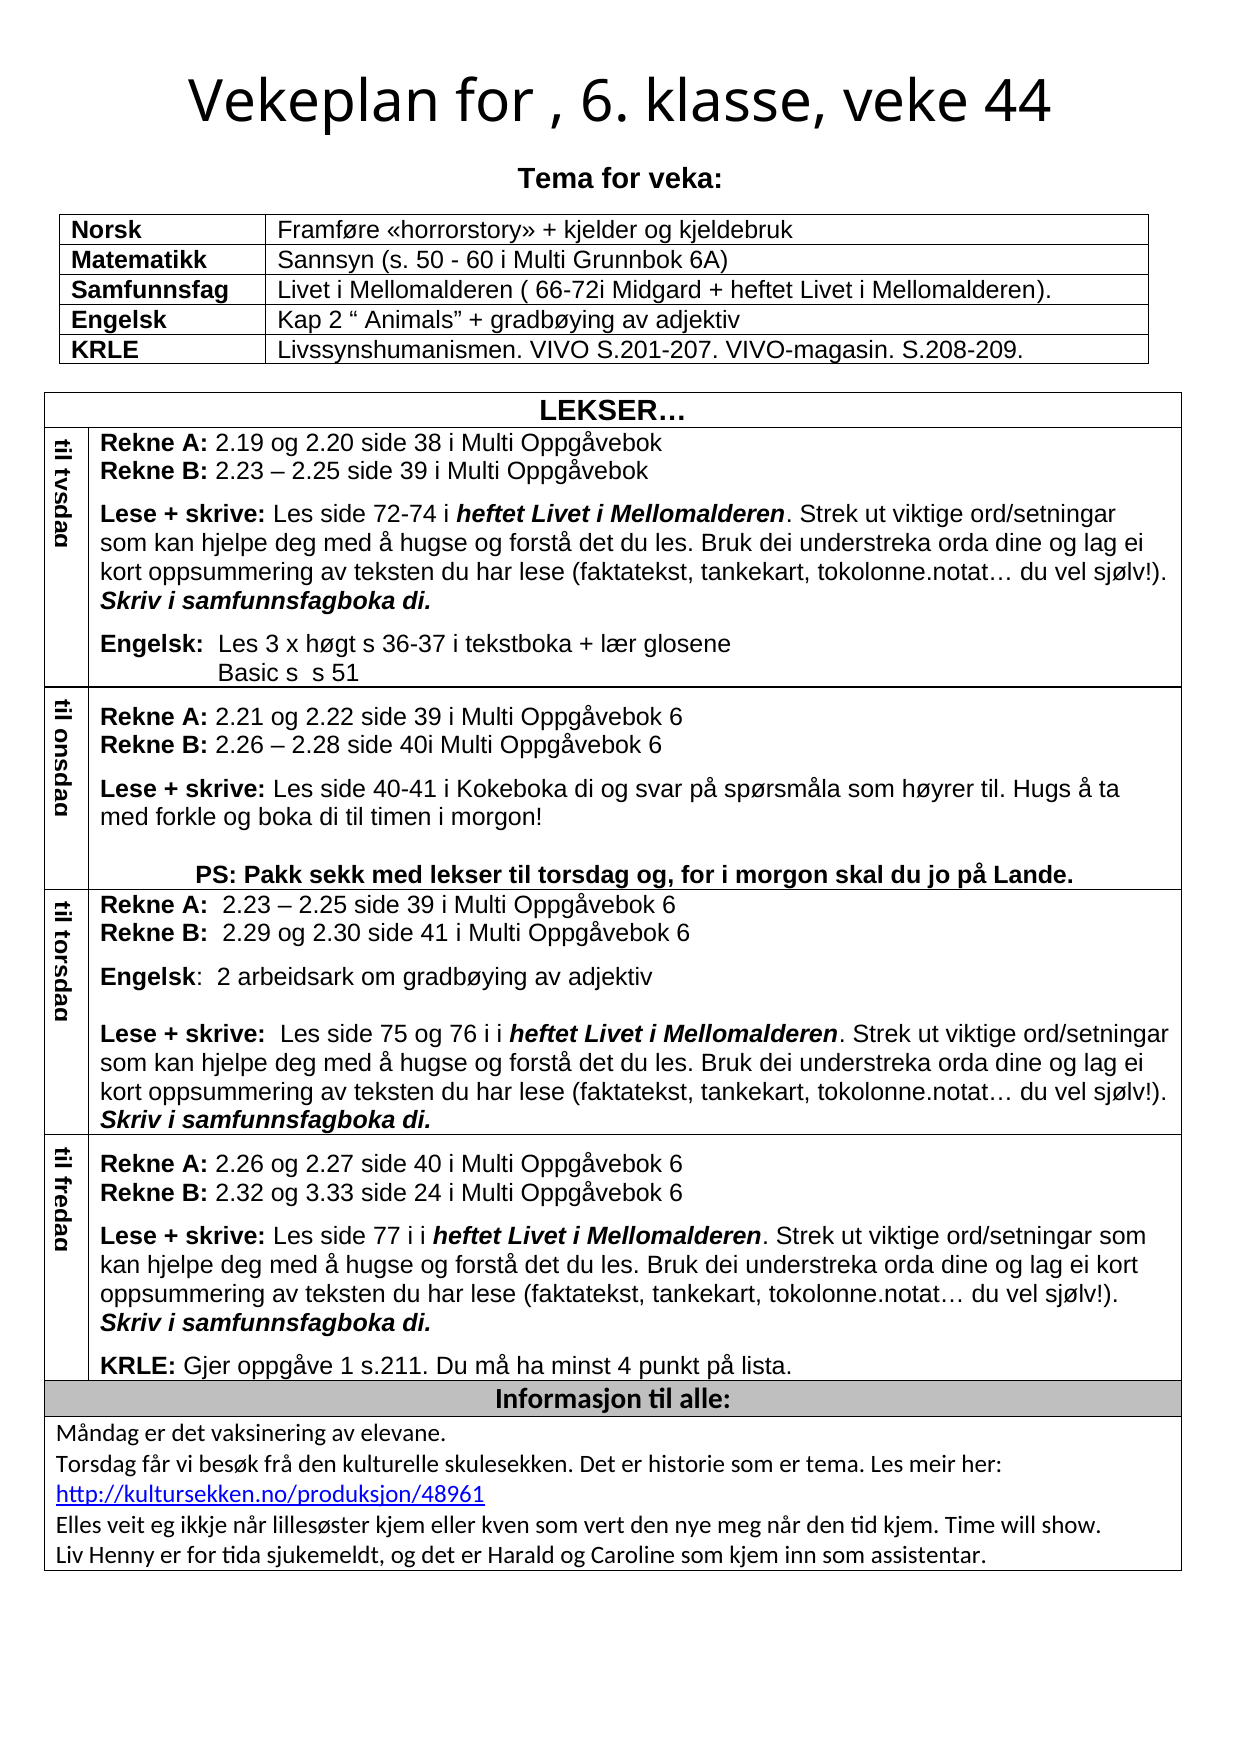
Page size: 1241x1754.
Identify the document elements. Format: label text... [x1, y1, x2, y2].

text Vekeplan for , 6. klasse, veke 44 [59, 59, 1181, 138]
table_cell til onsdag [45, 688, 88, 889]
table_cell Engelsk [60, 305, 265, 333]
table_cell Informasjon til alle: [45, 1381, 1181, 1416]
table_cell Matematikk [60, 245, 265, 274]
table_cell Samfunnsfag [60, 275, 265, 304]
table_cell til fredag [45, 1135, 88, 1379]
table_header Norsk [60, 215, 265, 244]
table_cell KRLE [60, 335, 265, 363]
table_cell Livet i Mellomalderen ( 66-72i Midgard + heftet Livet i Mellomalderen). [266, 275, 1148, 304]
table_cell Kap 2 “ Animals” + gradbøying av adjektiv [266, 305, 1148, 333]
table_cell Rekne A: 2.21 og 2.22 side 39 i Multi Oppgåvebok 6 Rekne B: 2.26 – 2.28 side 40i Multi Oppgåvebok 6 Lese + skrive: Les side 40-41 i Kokeboka di og svar på spørsmåla som høyrer til. Hugs å ta med forkle og boka di til timen i morgon! PS: Pakk sekk med lekser til torsdag og, for i morgon skal du jo på Lande. [89, 688, 1181, 889]
table_header Framføre «horrorstory» + kjelder og kjeldebruk [266, 215, 1148, 244]
table_cell til tysdag [45, 428, 88, 686]
table_cell Måndag er det vaksinering av elevane. Torsdag får vi besøk frå den kulturelle skulesekken. Det er historie som er tema. Les meir her: http://kultursekken.no/produksjon/48961 Elles veit eg ikkje når lillesøster kjem eller kven som vert den nye meg når den tid kjem. Time will show. Liv Henny er for tida sjukemeldt, og det er Harald og Caroline som kjem inn som assistentar. [45, 1417, 1181, 1570]
table_cell Rekne A: 2.26 og 2.27 side 40 i Multi Oppgåvebok 6 Rekne B: 2.32 og 3.33 side 24 i Multi Oppgåvebok 6 Lese + skrive: Les side 77 i i heftet Livet i Mellomalderen. Strek ut viktige ord/setningar som kan hjelpe deg med å hugse og forstå det du les. Bruk dei understreka orda dine og lag ei kort oppsummering av teksten du har lese (faktatekst, tankekart, tokolonne.notat… du vel sjølv!). Skriv i samfunnsfagboka di. KRLE: Gjer oppgåve 1 s.211. Du må ha minst 4 punkt på lista. [89, 1135, 1181, 1379]
text Tema for veka: [59, 162, 1181, 195]
table_cell Rekne A: 2.19 og 2.20 side 38 i Multi Oppgåvebok Rekne B: 2.23 – 2.25 side 39 i Multi Oppgåvebok Lese + skrive: Les side 72-74 i heftet Livet i Mellomalderen. Strek ut viktige ord/setningar som kan hjelpe deg med å hugse og forstå det du les. Bruk dei understreka orda dine og lag ei kort oppsummering av teksten du har lese (faktatekst, tankekart, tokolonne.notat… du vel sjølv!). Skriv i samfunnsfagboka di. Engelsk: Les 3 x høgt s 36-37 i tekstboka + lær glosene Basic s s 51 [89, 428, 1181, 686]
table_cell Livssynshumanismen. VIVO S.201-207. VIVO-magasin. S.208-209. [266, 335, 1148, 363]
table_cell Rekne A: 2.23 – 2.25 side 39 i Multi Oppgåvebok 6 Rekne B: 2.29 og 2.30 side 41 i Multi Oppgåvebok 6 Engelsk: 2 arbeidsark om gradbøying av adjektiv Lese + skrive: Les side 75 og 76 i i heftet Livet i Mellomalderen. Strek ut viktige ord/setningar som kan hjelpe deg med å hugse og forstå det du les. Bruk dei understreka orda dine og lag ei kort oppsummering av teksten du har lese (faktatekst, tankekart, tokolonne.notat… du vel sjølv!). Skriv i samfunnsfagboka di. [89, 890, 1181, 1134]
table_cell Sannsyn (s. 50 - 60 i Multi Grunnbok 6A) [266, 245, 1148, 274]
table_cell til torsdag [45, 890, 88, 1134]
table_header LEKSER… [45, 393, 1181, 427]
